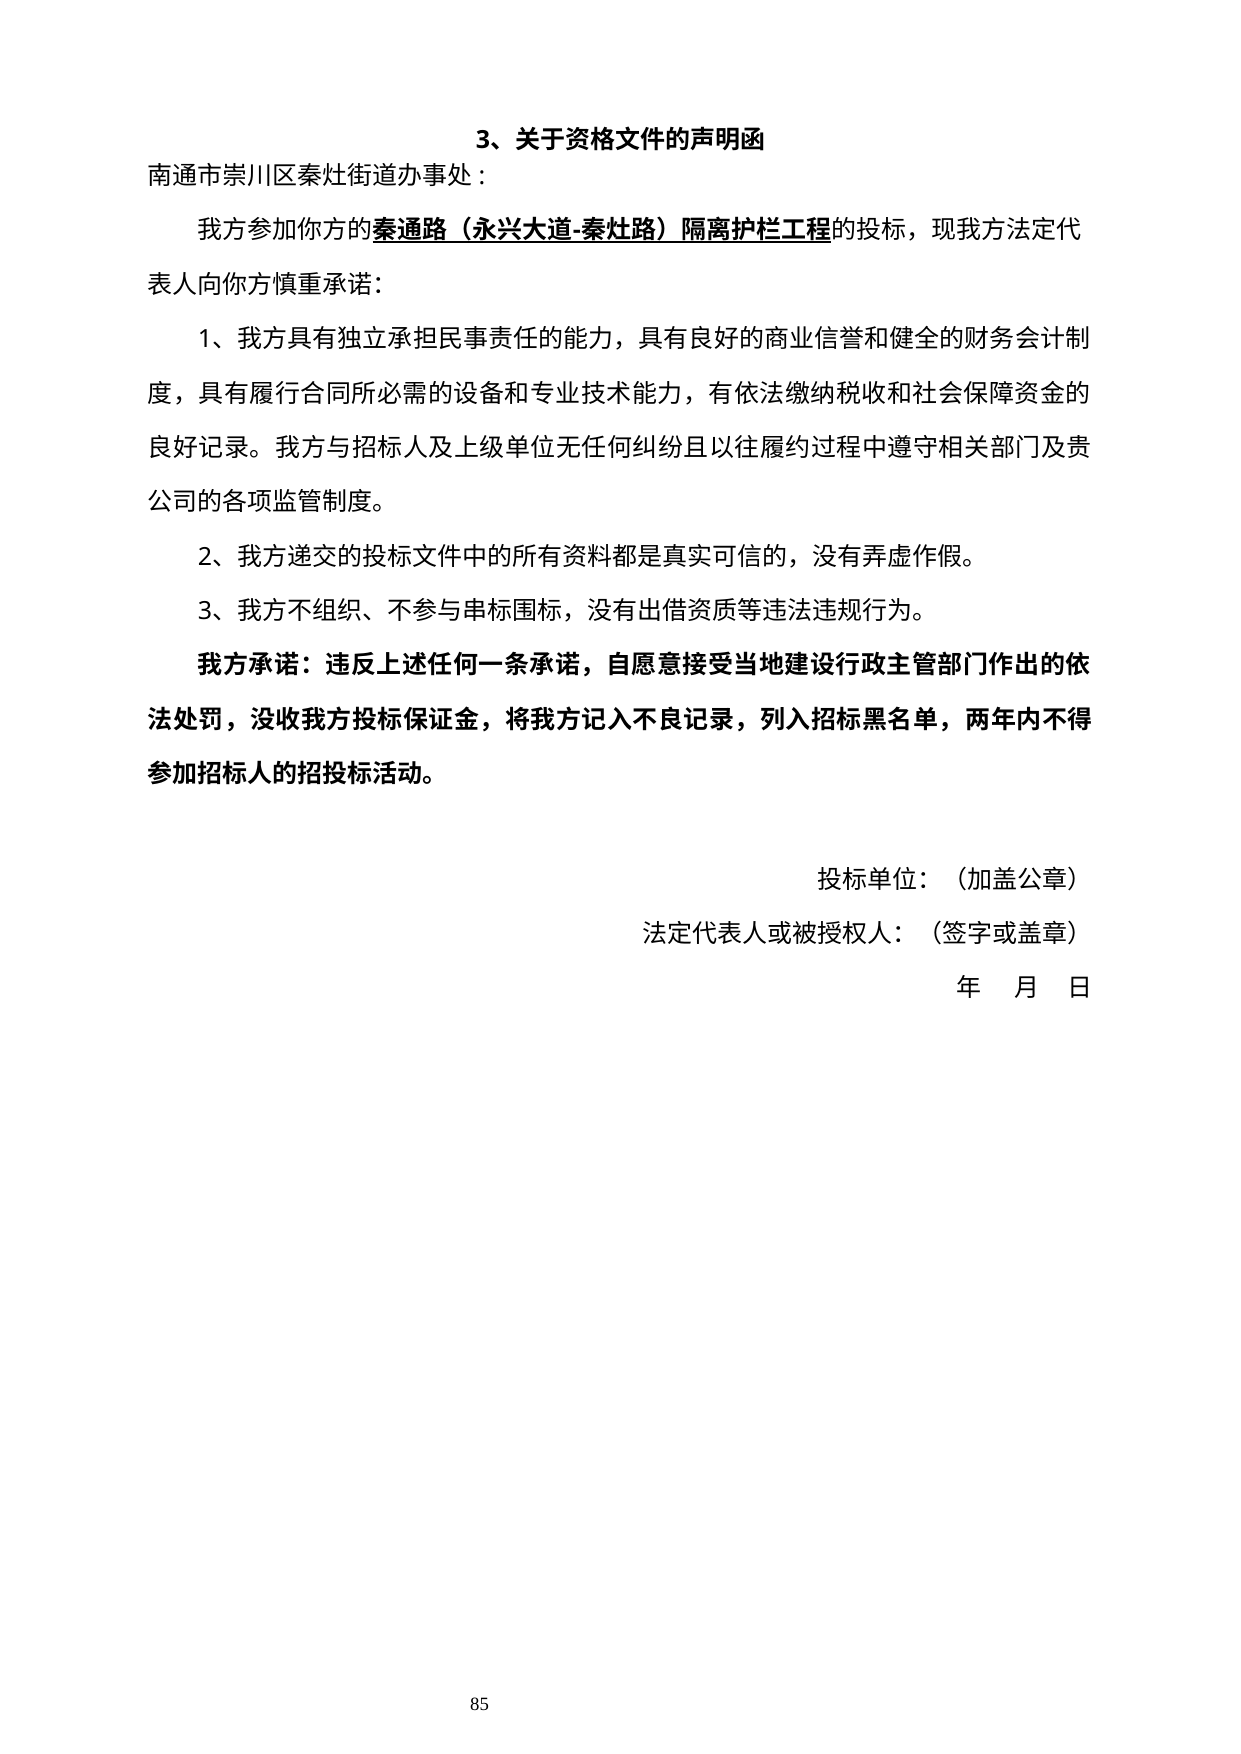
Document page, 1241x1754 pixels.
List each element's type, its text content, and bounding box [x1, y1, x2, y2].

text 1、我方具有独立承担民事责任的能力，具有良好的商业信誉和健全的财务会计制度，具有履行合同所必需的设备和专业技术能力，有依法缴纳税收和社会保障资金的良好记录。我方与招标人及上级单位无任何纠纷且以往履约过程中遵守相关部门及贵公司的各项监管制度。 [148, 319, 1092, 518]
text 我方参加你方的秦通路（永兴大道-秦灶路）隔离护栏工程的投标，现我方法定代表人向你方慎重承诺： [148, 210, 1092, 301]
text 法定代表人或被授权人：（签字或盖章） [148, 913, 1092, 950]
text 投标单位：（加盖公章） [148, 859, 1092, 895]
text 南通市崇川区秦灶街道办事处 : [148, 156, 1092, 192]
text 3、我方不组织、不参与串标围标，没有出借资质等违法违规行为。 [148, 591, 1092, 627]
text 2、我方递交的投标文件中的所有资料都是真实可信的，没有弄虚作假。 [148, 536, 1092, 572]
text 年 月 日 [148, 968, 1092, 1004]
text 3、关于资格文件的声明函 [148, 118, 1092, 156]
text 我方承诺：违反上述任何一条承诺，自愿意接受当地建设行政主管部门作出的依法处罚，没收我方投标保证金，将我方记入不良记录，列入招标黑名单，两年内不得参加招标人的招投标活动。 [148, 645, 1092, 790]
